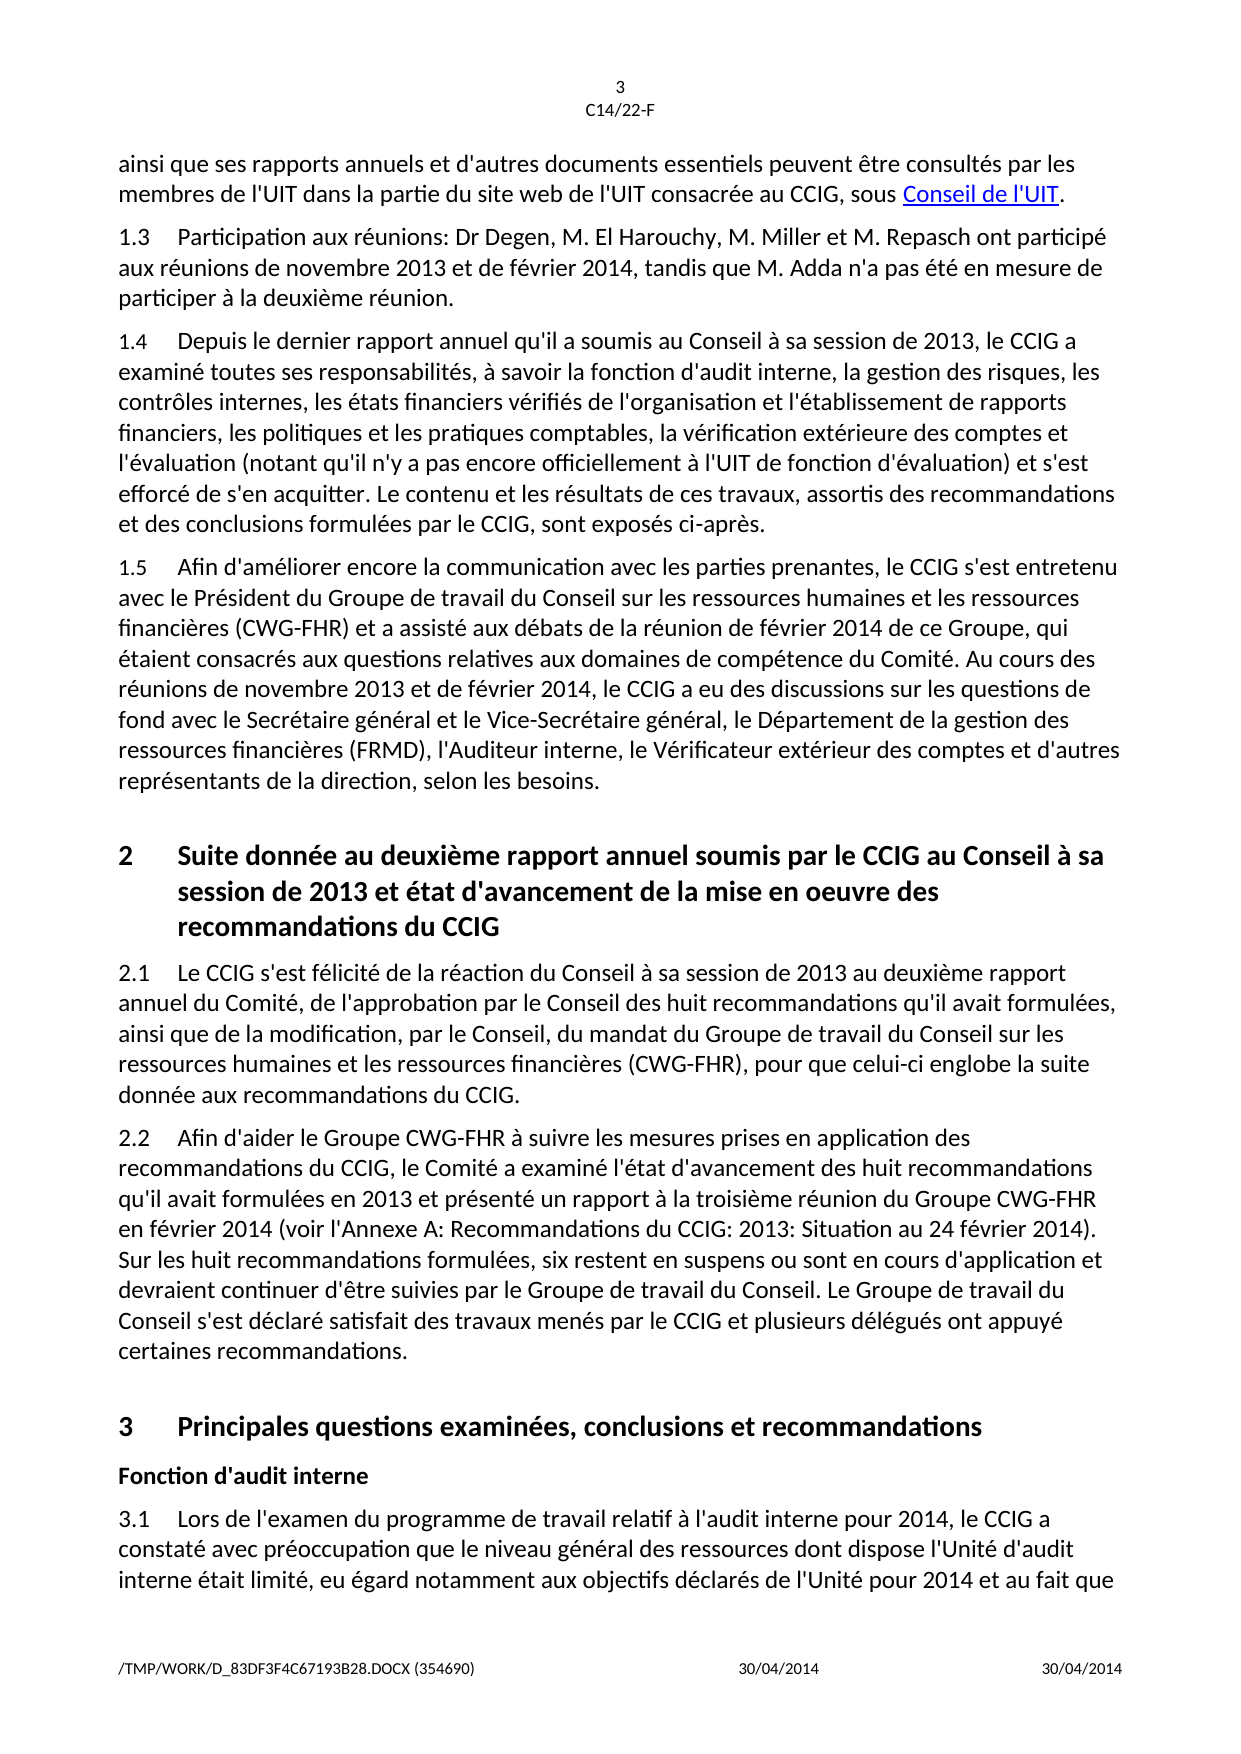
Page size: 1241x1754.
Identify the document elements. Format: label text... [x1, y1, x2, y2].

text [118, 1503, 1122, 1594]
text 2.2 Afin d'aider le Groupe CWG-FHR à suivre les mesures prises en application des recommandations du CCIG, le Comité a examiné l'état d'avancement des huit recommandations qu'il avait formulées en 2013 et présenté un rapport à la troisième réunion du Groupe CWG-FHR en février 2014 (voir l'Annexe A: Recommandations du CCIG: 2013: Situation au 24 février 2014). Sur les huit recommandations formulées, six restent en suspens ou sont en cours d'application et devraient continuer d'être suivies par le Groupe de travail du Conseil. Le Groupe de travail du Conseil s'est déclaré satisfait des travaux menés par le CCIG et plusieurs délégués ont appuyé certaines recommandations. [118, 1122, 1122, 1366]
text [118, 148, 1122, 209]
text 1.5 Afin d'améliorer encore la communication avec les parties prenantes, le CCIG s'est entretenu avec le Président du Groupe de travail du Conseil sur les ressources humaines et les ressources financières (CWG-FHR) et a assisté aux débats de la réunion de février 2014 de ce Groupe, qui étaient consacrés aux questions relatives aux domaines de compétence du Comité. Au cours des réunions de novembre 2013 et de février 2014, le CCIG a eu des discussions sur les questions de fond avec le Secrétaire général et le Vice-Secrétaire général, le Département de la gestion des ressources financières (FRMD), l'Auditeur interne, le Vérificateur extérieur des comptes et d'autres représentants de la direction, selon les besoins. [118, 551, 1122, 796]
subtitle Fonction d'audit interne [118, 1460, 1122, 1490]
subtitle 3 Principales questions examinées, conclusions et recommandations [118, 1408, 1122, 1443]
subtitle 2 Suite donnée au deuxième rapport annuel soumis par le CCIG au Conseil à sa session de 2013 et état d'avancement de la mise en oeuvre des recommandations du CCIG [118, 837, 1122, 944]
text 1.4 Depuis le dernier rapport annuel qu'il a soumis au Conseil à sa session de 2013, le CCIG a examiné toutes ses responsabilités, à savoir la fonction d'audit interne, la gestion des risques, les contrôles internes, les états financiers vérifiés de l'organisation et l'établissement de rapports financiers, les politiques et les pratiques comptables, la vérification extérieure des comptes et l'évaluation (notant qu'il n'y a pas encore officiellement à l'UIT de fonction d'évaluation) et s'est efforcé de s'en acquitter. Le contenu et les résultats de ces travaux, assortis des recommandations et des conclusions formulées par le CCIG, sont exposés ci-après. [118, 325, 1122, 539]
text 1.3 Participation aux réunions: Dr Degen, M. El Harouchy, M. Miller et M. Repasch ont participé aux réunions de novembre 2013 et de février 2014, tandis que M. Adda n'a pas été en mesure de participer à la deuxième réunion. [118, 221, 1122, 313]
text 2.1 Le CCIG s'est félicité de la réaction du Conseil à sa session de 2013 au deuxième rapport annuel du Comité, de l'approbation par le Conseil des huit recommandations qu'il avait formulées, ainsi que de la modification, par le Conseil, du mandat du Groupe de travail du Conseil sur les ressources humaines et les ressources financières (CWG-FHR), pour que celui-ci englobe la suite donnée aux recommandations du CCIG. [118, 957, 1122, 1109]
